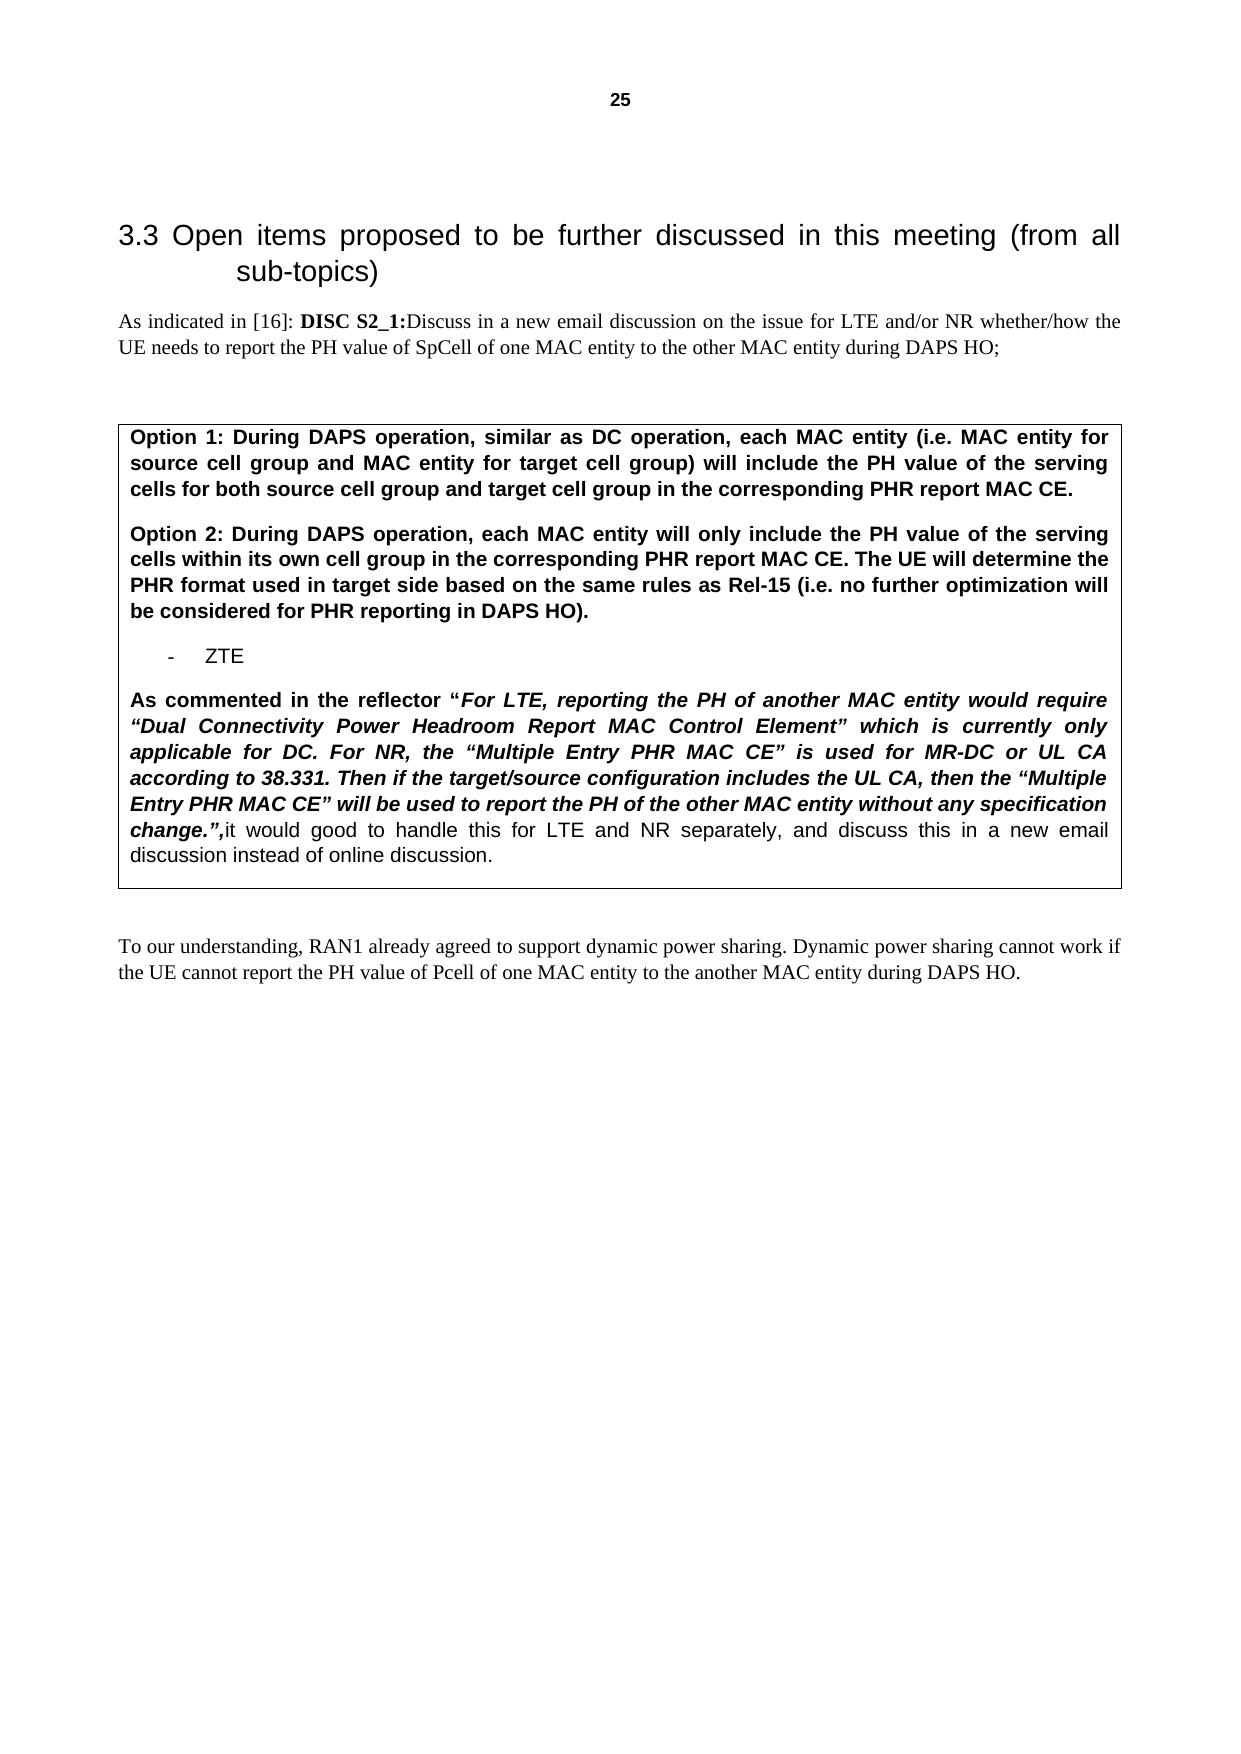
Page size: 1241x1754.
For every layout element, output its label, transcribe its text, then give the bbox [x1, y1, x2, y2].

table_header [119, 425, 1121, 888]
subtitle 3.3 Open items proposed to be further discussed in this meeting (from all sub-topics) [118, 218, 1122, 287]
text As indicated in [16]: DISC S2_1:Discuss in a new email discussion on the issue for LTE and/or NR whether/how the UE needs to report the PH value of SpCell of one MAC entity to the other MAC entity during DAPS HO; [118, 309, 1122, 359]
text To our understanding, RAN1 already agreed to support dynamic power sharing. Dynamic power sharing cannot work if the UE cannot report the PH value of Pcell of one MAC entity to the another MAC entity during DAPS HO. [118, 934, 1122, 984]
